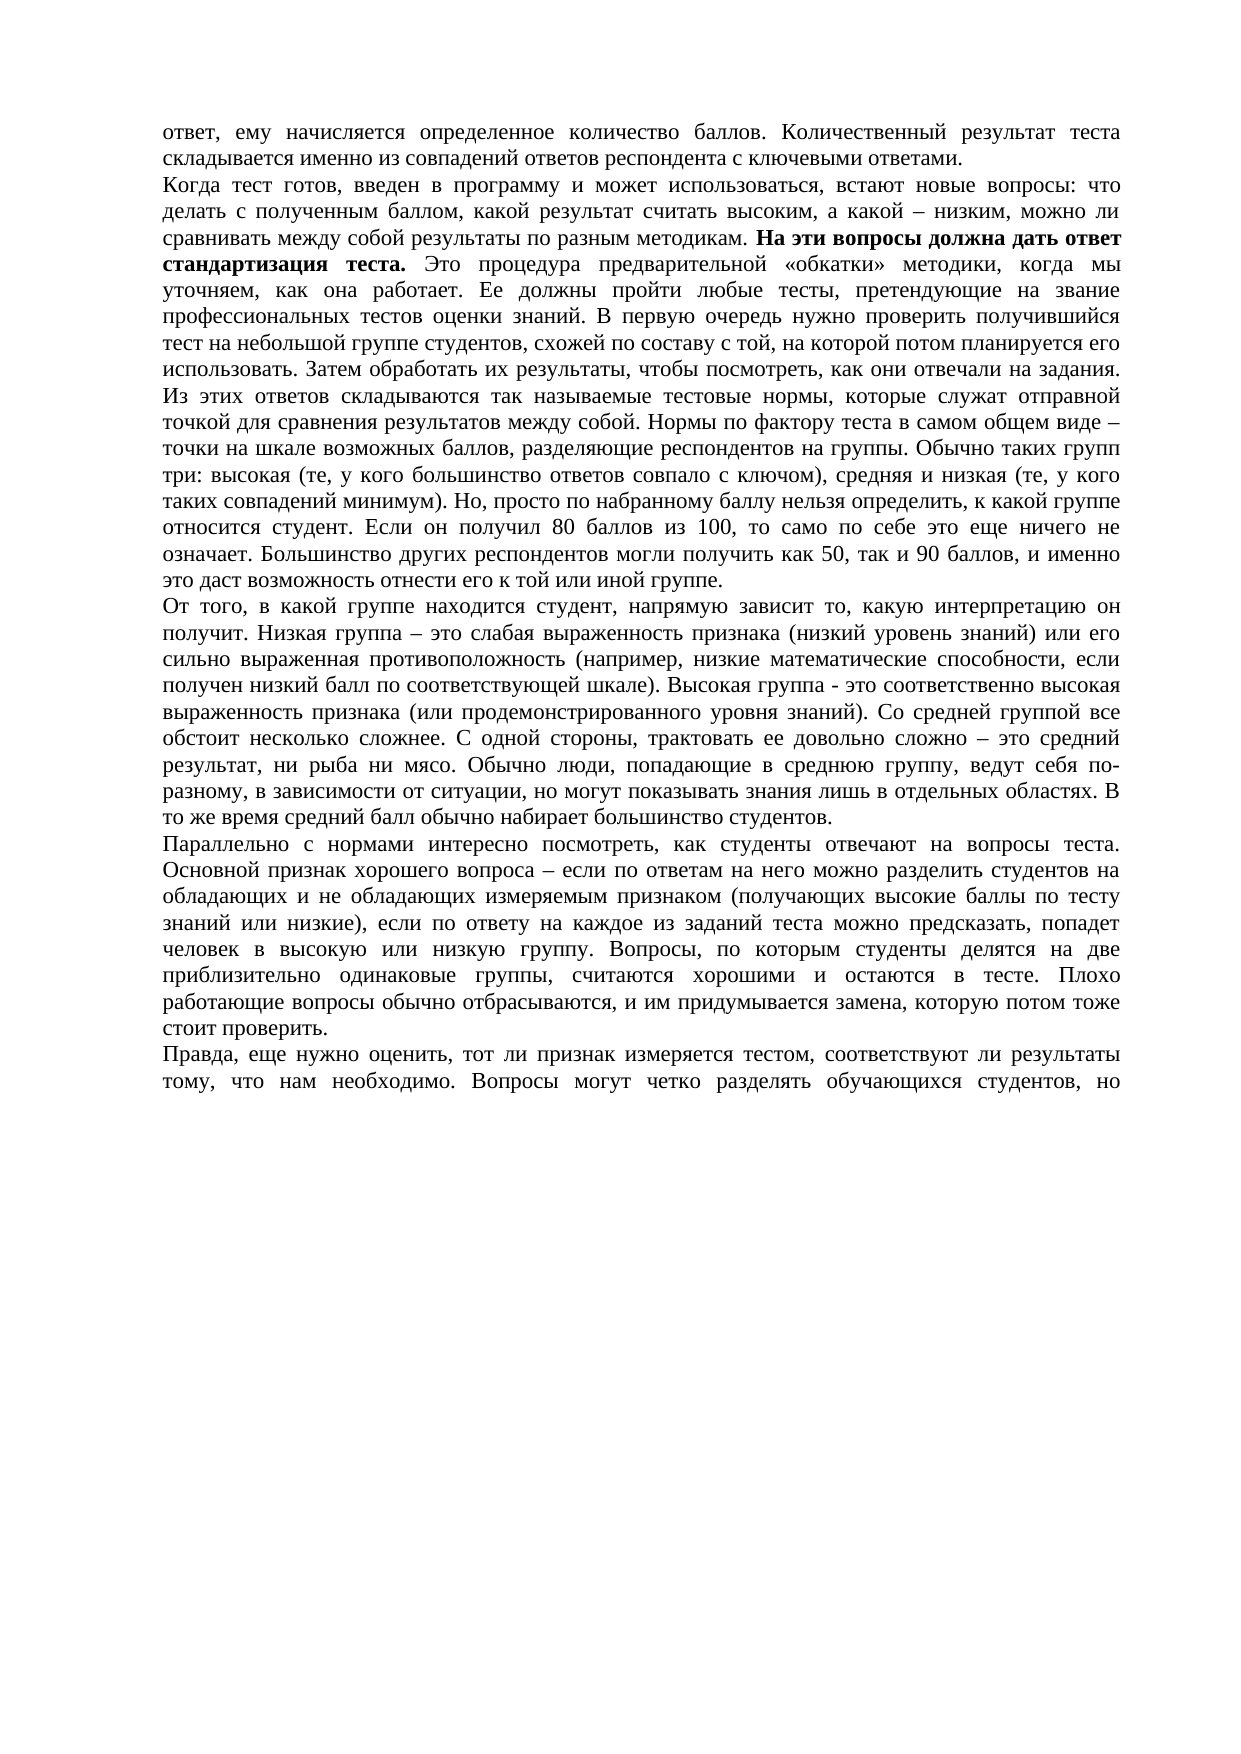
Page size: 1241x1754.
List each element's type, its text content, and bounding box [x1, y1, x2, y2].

text От того, в какой группе находится студент, напрямую зависит то, какую интерпретацию он получит. Низкая группа – это слабая выраженность признака (низкий уровень знаний) или его сильно выраженная противоположность (например, низкие математические способности, если получен низкий балл по соответствующей шкале). Высокая группа - это соответственно высокая выраженность признака (или продемонстрированного уровня знаний). Со средней группой все обстоит несколько сложнее. С одной стороны, трактовать ее довольно сложно – это средний результат, ни рыба ни мясо. Обычно люди, попадающие в среднюю группу, ведут себя по-разному, в зависимости от ситуации, но могут показывать знания лишь в отдельных областях. В то же время средний балл обычно набирает большинство студентов. [162, 592, 1122, 830]
text Параллельно с нормами интересно посмотреть, как студенты отвечают на вопросы теста. Основной признак хорошего вопроса – если по ответам на него можно разделить студентов на обладающих и не обладающих измеряемым признаком (получающих высокие баллы по тесту знаний или низкие), если по ответу на каждое из заданий теста можно предсказать, попадет человек в высокую или низкую группу. Вопросы, по которым студенты делятся на две приблизительно одинаковые группы, считаются хорошими и остаются в тесте. Плохо работающие вопросы обычно отбрасываются, и им придумывается замена, которую потом тоже стоит проверить. [162, 830, 1122, 1041]
text Когда тест готов, введен в программу и может использоваться, встают новые вопросы: что делать с полученным баллом, какой результат считать высоким, а какой – низким, можно ли сравнивать между собой результаты по разным методикам. На эти вопросы должна дать ответ стандартизация теста. Это процедура предварительной «обкатки» методики, когда мы уточняем, как она работает. Ее должны пройти любые тесты, претендующие на звание профессиональных тестов оценки знаний. В первую очередь нужно проверить получившийся тест на небольшой группе студентов, схожей по составу с той, на которой потом планируется его использовать. Затем обработать их результаты, чтобы посмотреть, как они отвечали на задания. Из этих ответов складываются так называемые тестовые нормы, которые служат отправной точкой для сравнения результатов между собой. Нормы по фактору теста в самом общем виде – точки на шкале возможных баллов, разделяющие респондентов на группы. Обычно таких групп три: высокая (те, у кого большинство ответов совпало с ключом), средняя и низкая (те, у кого таких совпадений минимум). Но, просто по набранному баллу нельзя определить, к какой группе относится студент. Если он получил 80 баллов из 100, то само по себе это еще ничего не означает. Большинство других респондентов могли получить как 50, так и 90 баллов, и именно это даст возможность отнести его к той или иной группе. [162, 171, 1122, 592]
text В любых тестах для каждого тестового задания существует понятие ключа - это ответ, который несет информацию об испытуемом по одному из факторов теста. Если студент выбрал ключевой ответ, ему начисляется определенное количество баллов. Количественный результат теста складывается именно из совпадений ответов респондента с ключевыми ответами. [162, 118, 1122, 171]
